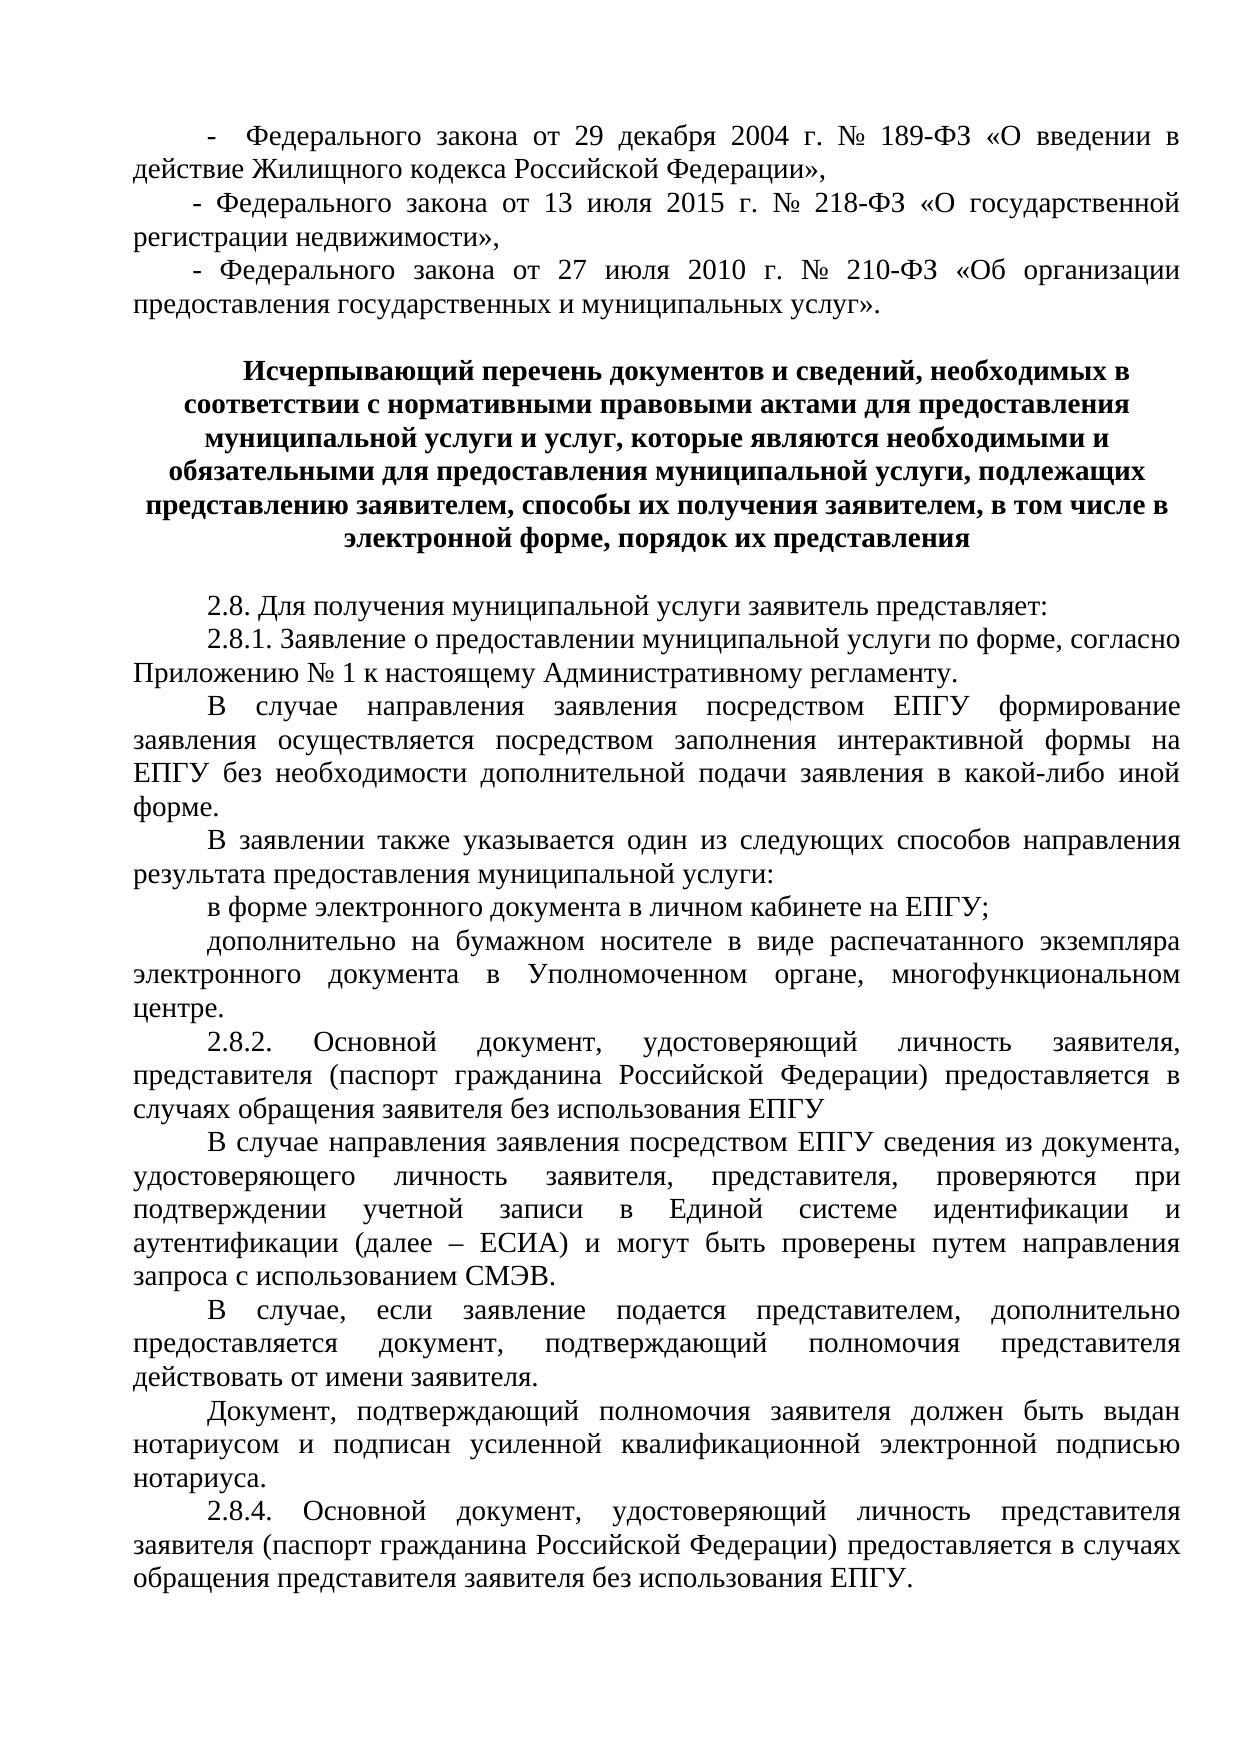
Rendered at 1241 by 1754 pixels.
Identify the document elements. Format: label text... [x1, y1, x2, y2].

text Исчерпывающий перечень документов и сведений, необходимых в соответствии с нормативными правовыми актами для предоставления муниципальной услуги и услуг, которые являются необходимыми и обязательными для предоставления муниципальной услуги, подлежащих представлению заявителем, способы их получения заявителем, в том числе в электронной форме, порядок их представления [133, 353, 1181, 554]
text 2.8.1. Заявление о предоставлении муниципальной услуги по форме, согласно Приложению № 1 к настоящему Административному регламенту. [133, 621, 1181, 688]
text 2.8. Для получения муниципальной услуги заявитель представляет: [133, 588, 1181, 621]
text В случае направления заявления посредством ЕПГУ формирование заявления осуществляется посредством заполнения интерактивной формы на ЕПГУ без необходимости дополнительной подачи заявления в какой-либо иной форме. [133, 688, 1181, 822]
text - Федерального закона от 29 декабря 2004 г. № 189-ФЗ «О введении в действие Жилищного кодекса Российской Федерации», [133, 118, 1181, 185]
text - Федерального закона от 27 июля 2010 г. № 210-ФЗ «Об организации предоставления государственных и муниципальных услуг». [133, 252, 1181, 319]
text 2.8.2. Основной документ, удостоверяющий личность заявителя, представителя (паспорт гражданина Российской Федерации) предоставляется в случаях обращения заявителя без использования ЕПГУ [133, 1024, 1181, 1124]
text В случае, если заявление подается представителем, дополнительно предоставляется документ, подтверждающий полномочия представителя действовать от имени заявителя. [133, 1292, 1181, 1393]
text 2.8.4. Основной документ, удостоверяющий личность представителя заявителя (паспорт гражданина Российской Федерации) предоставляется в случаях обращения представителя заявителя без использования ЕПГУ. [133, 1493, 1181, 1594]
text в форме электронного документа в личном кабинете на ЕПГУ; [133, 889, 1181, 923]
text В случае направления заявления посредством ЕПГУ сведения из документа, удостоверяющего личность заявителя, представителя, проверяются при подтверждении учетной записи в Единой системе идентификации и аутентификации (далее – ЕСИА) и могут быть проверены путем направления запроса с использованием СМЭВ. [133, 1124, 1181, 1292]
text Документ, подтверждающий полномочия заявителя должен быть выдан нотариусом и подписан усиленной квалификационной электронной подписью нотариуса. [133, 1393, 1181, 1493]
text В заявлении также указывается один из следующих способов направления результата предоставления муниципальной услуги: [133, 822, 1181, 889]
text дополнительно на бумажном носителе в виде распечатанного экземпляра электронного документа в Уполномоченном органе, многофункциональном центре. [133, 923, 1181, 1024]
text - Федерального закона от 13 июля 2015 г. № 218-ФЗ «О государственной регистрации недвижимости», [133, 185, 1181, 252]
